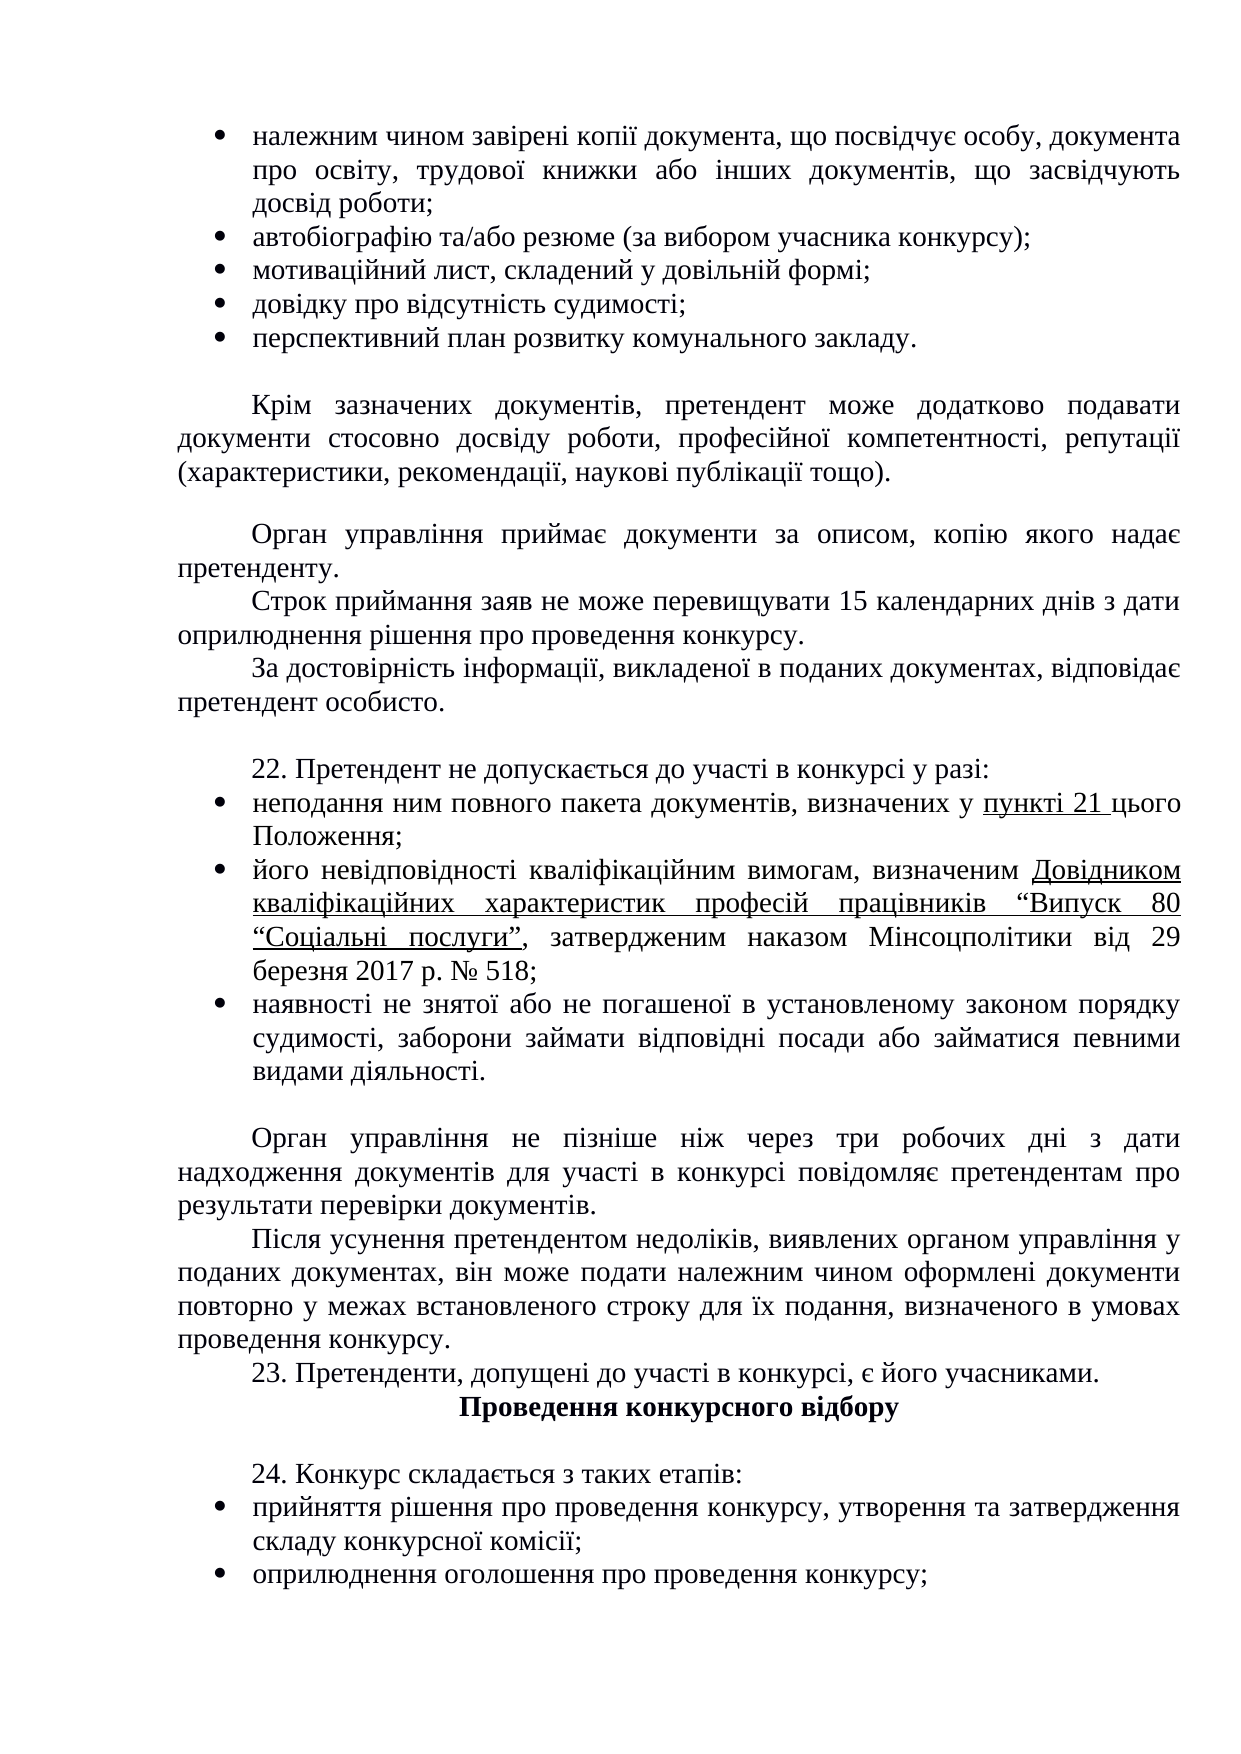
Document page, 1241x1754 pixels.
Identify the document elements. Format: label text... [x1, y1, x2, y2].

list перспективний план розвитку комунального закладу. [215, 320, 1181, 353]
list мотиваційний лист, складений у довільній формі; [215, 252, 1181, 286]
list автобіографію та/або резюме (за вибором учасника конкурсу); [215, 219, 1181, 252]
text Орган управління не пізніше ніж через три робочих дні з дати надходження документів для участі в конкурсі повідомляє претендентам про результати перевірки документів. [177, 1120, 1181, 1221]
list неподання ним повного пакета документів, визначених у пункті 21 цього Положення; [215, 785, 1181, 852]
text 23. Претенденти, допущені до участі в конкурсі, є його учасниками. [177, 1355, 1181, 1389]
text Строк приймання заяв не може перевищувати 15 календарних днів з дати оприлюднення рішення про проведення конкурсу. [177, 583, 1181, 651]
list довідку про відсутність судимості; [215, 286, 1181, 320]
text 24. Конкурс складається з таких етапів: [177, 1456, 1181, 1489]
list його невідповідності кваліфікаційним вимогам, визначеним Довідником кваліфікаційних характеристик професій працівників “Випуск 80 “Соціальні послуги”, затвердженим наказом Мінсоцполітики від 29 березня 2017 р. № 518; [215, 852, 1181, 986]
text Проведення конкурсного відбору [177, 1389, 1181, 1422]
list прийняття рішення про проведення конкурсу, утворення та затвердження складу конкурсної комісії; [215, 1489, 1181, 1557]
list належним чином завірені копії документа, що посвідчує особу, документа про освіту, трудової книжки або інших документів, що засвідчують досвід роботи; [215, 118, 1181, 219]
text Орган управління приймає документи за описом, копію якого надає претенденту. [177, 516, 1181, 583]
list наявності не знятої або не погашеної в установленому законом порядку судимості, заборони займати відповідні посади або займатися певними видами діяльності. [215, 986, 1181, 1087]
text Крім зазначених документів, претендент може додатково подавати документи стосовно досвіду роботи, професійної компетентності, репутації (характеристики, рекомендації, наукові публікації тощо). [177, 387, 1181, 488]
list оприлюднення оголошення про проведення конкурсу; [215, 1557, 1181, 1590]
text Після усунення претендентом недоліків, виявлених органом управління у поданих документах, він може подати належним чином оформлені документи повторно у межах встановленого строку для їх подання, визначеного в умовах проведення конкурсу. [177, 1221, 1181, 1355]
text 22. Претендент не допускається до участі в конкурсі у разі: [177, 751, 1181, 785]
text За достовірність інформації, викладеної в поданих документах, відповідає претендент особисто. [177, 651, 1181, 718]
